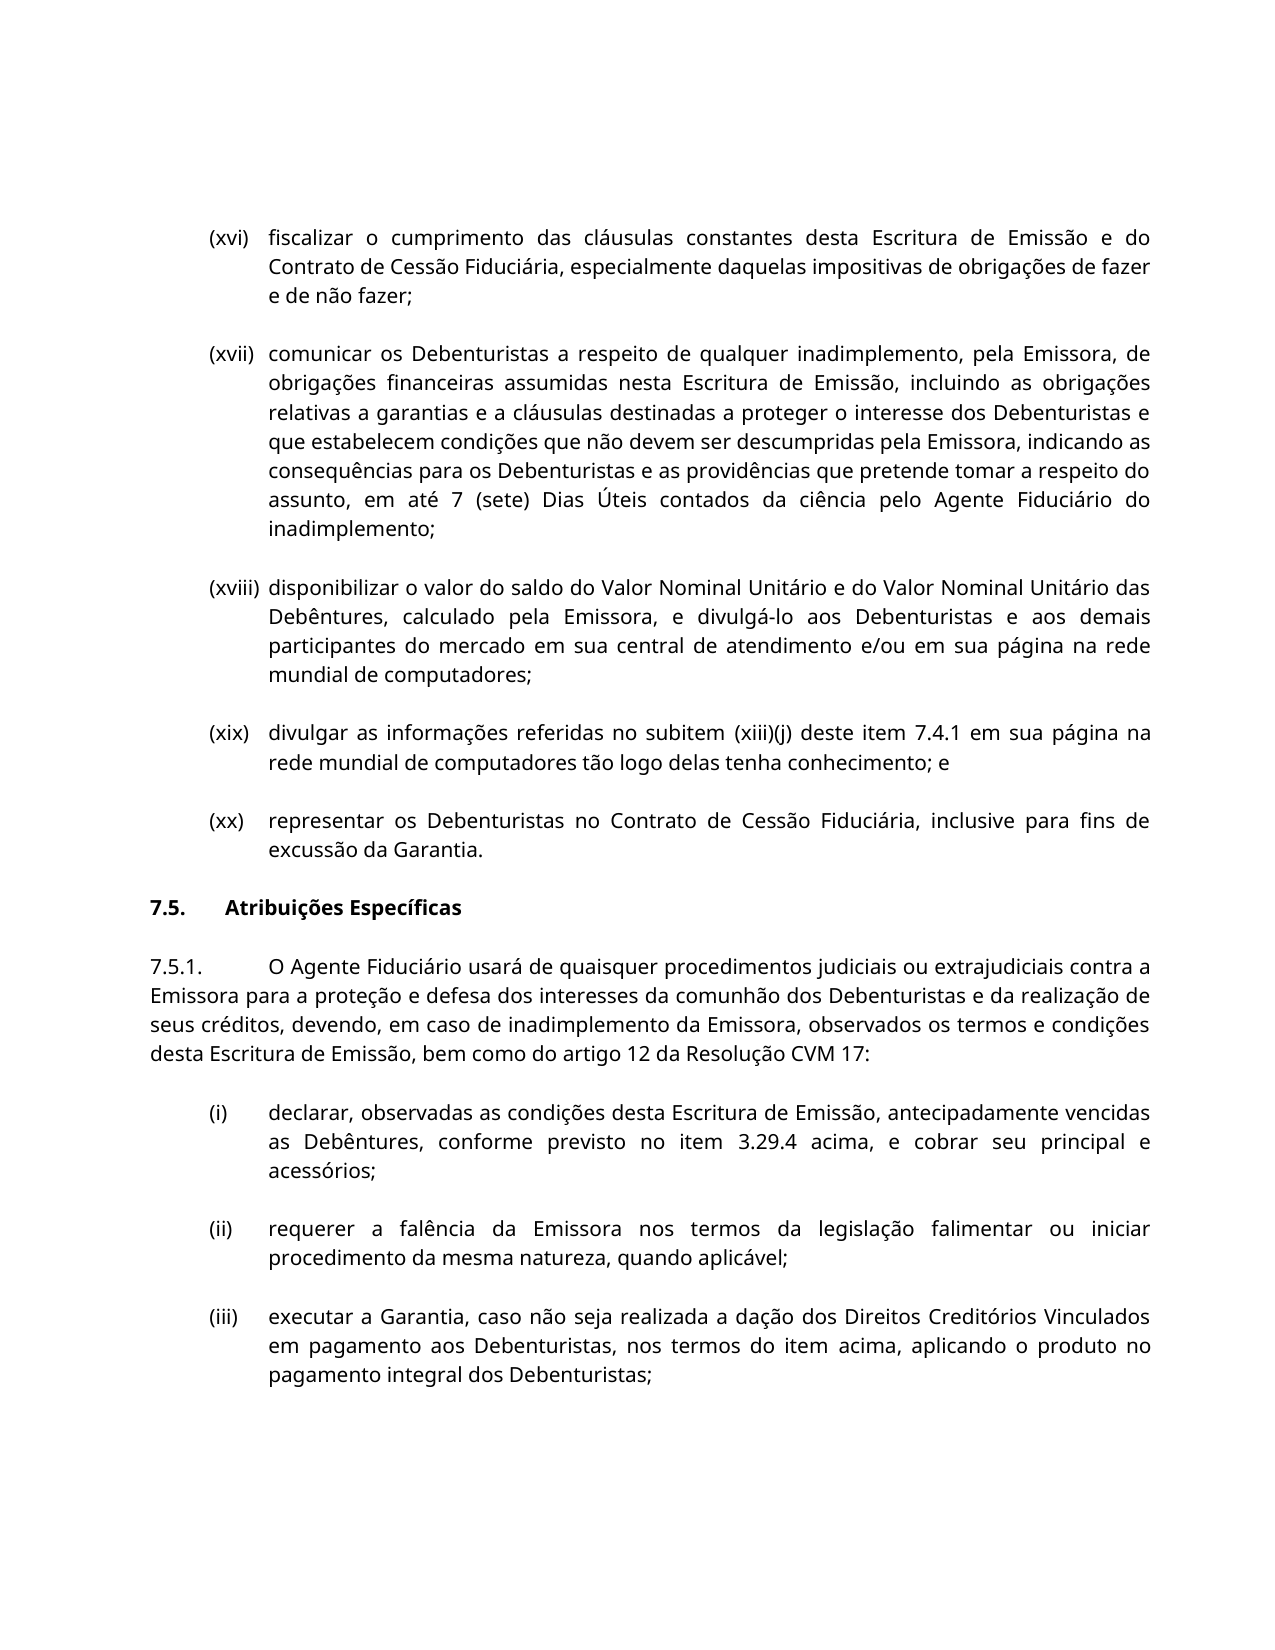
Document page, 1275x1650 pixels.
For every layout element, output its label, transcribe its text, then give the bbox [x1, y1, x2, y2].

list disponibilizar o valor do saldo do Valor Nominal Unitário e do Valor Nominal Unitário das Debêntures, calculado pela Emissora, e divulgá-lo aos Debenturistas e aos demais participantes do mercado em sua central de atendimento e/ou em sua página na rede mundial de computadores; [209, 572, 1152, 688]
list O Agente Fiduciário usará de quaisquer procedimentos judiciais ou extrajudiciais contra a Emissora para a proteção e defesa dos interesses da comunhão dos Debenturistas e da realização de seus créditos, devendo, em caso de inadimplemento da Emissora, observados os termos e condições desta Escritura de Emissão, bem como do artigo 12 da Resolução CVM 17: [150, 951, 1152, 1067]
list declarar, observadas as condições desta Escritura de Emissão, antecipadamente vencidas as Debêntures, conforme previsto no item 3.29.4 acima, e cobrar seu principal e acessórios; [209, 1097, 1152, 1184]
list Atribuições Específicas [150, 892, 1152, 922]
list executar a Garantia, caso não seja realizada a dação dos Direitos Creditórios Vinculados em pagamento aos Debenturistas, nos termos do item 3.22 acima, aplicando o produto no pagamento integral dos Debenturistas; [209, 1301, 1152, 1388]
list requerer a falência da Emissora nos termos da legislação falimentar ou iniciar procedimento da mesma natureza, quando aplicável; [209, 1213, 1152, 1272]
list fiscalizar o cumprimento das cláusulas constantes desta Escritura de Emissão e do Contrato de Cessão Fiduciária, especialmente daquelas impositivas de obrigações de fazer e de não fazer; [209, 222, 1152, 309]
list comunicar os Debenturistas a respeito de qualquer inadimplemento, pela Emissora, de obrigações financeiras assumidas nesta Escritura de Emissão, incluindo as obrigações relativas a garantias e a cláusulas destinadas a proteger o interesse dos Debenturistas e que estabelecem condições que não devem ser descumpridas pela Emissora, indicando as consequências para os Debenturistas e as providências que pretende tomar a respeito do assunto, em até 7 (sete) Dias Úteis contados da ciência pelo Agente Fiduciário do inadimplemento; [209, 338, 1152, 542]
list divulgar as informações referidas no subitem (xiii)(j) deste item 7.4.1 em sua página na rede mundial de computadores tão logo delas tenha conhecimento; e [209, 717, 1152, 776]
list representar os Debenturistas no Contrato de Cessão Fiduciária, inclusive para fins de excussão da Garantia. [209, 805, 1152, 863]
